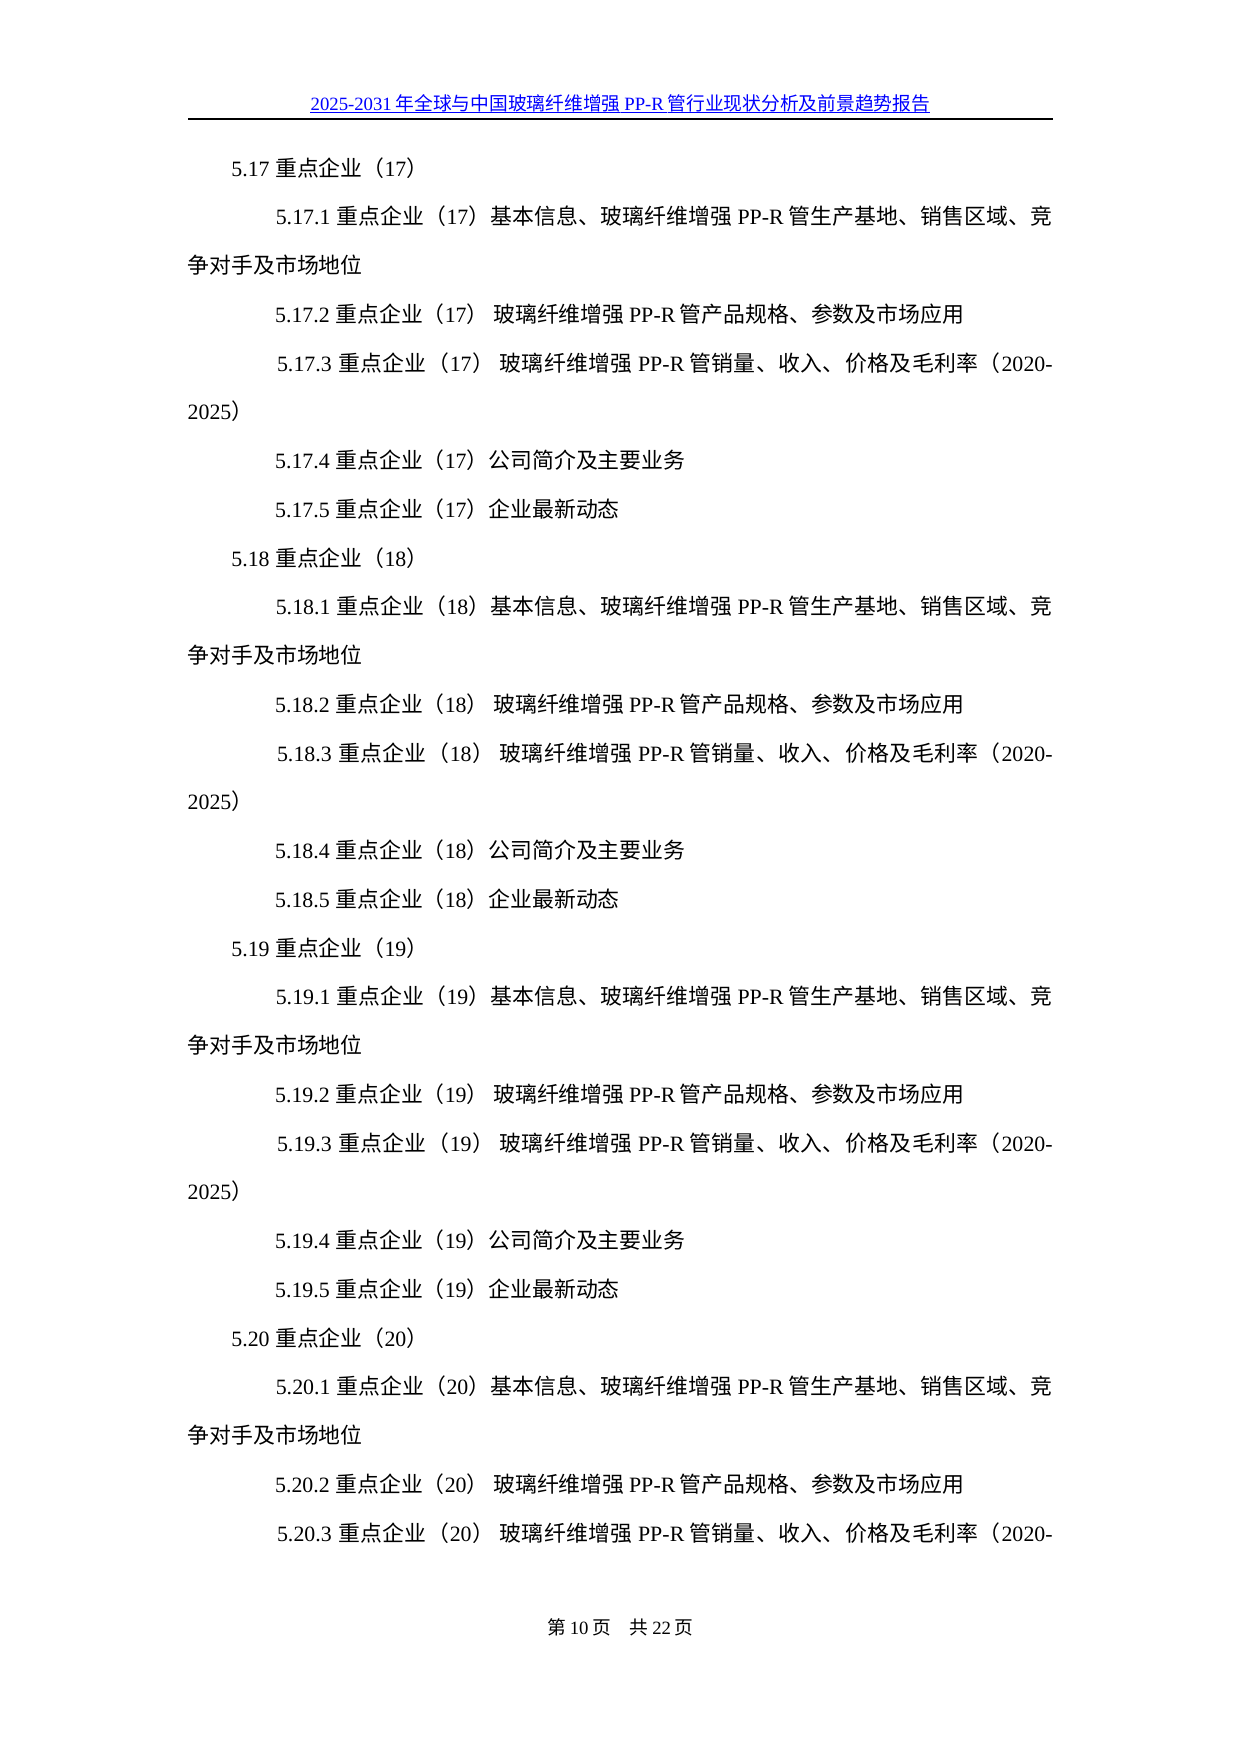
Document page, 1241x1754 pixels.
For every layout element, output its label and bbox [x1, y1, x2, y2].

text [187, 150, 1053, 1548]
